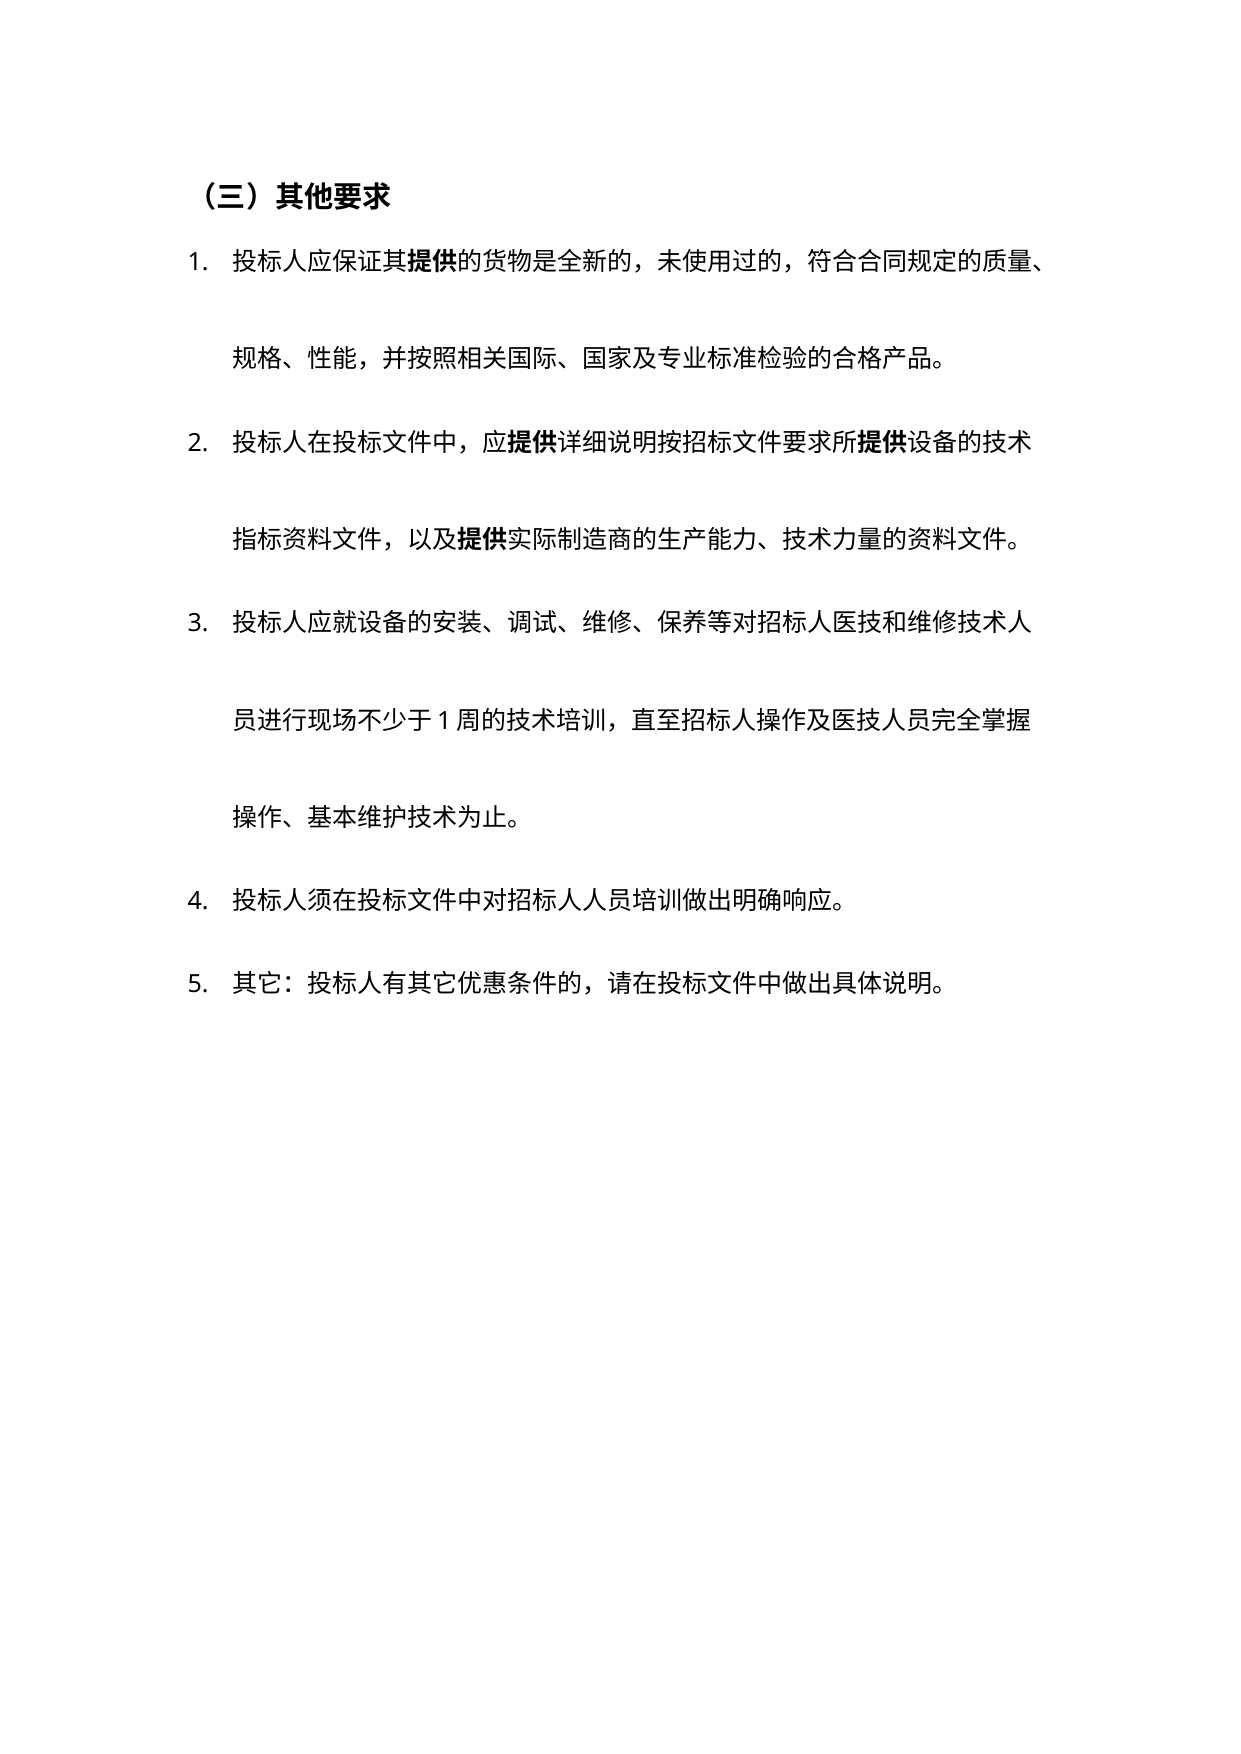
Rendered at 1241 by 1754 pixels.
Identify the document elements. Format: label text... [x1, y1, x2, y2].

list 投标人应就设备的安装、调试、维修、保养等对招标人医技和维修技术人员进行现场不少于1周的技术培训，直至招标人操作及医技人员完全掌握操作、基本维护技术为止。 [187, 588, 1053, 848]
list 其他要求 [187, 162, 1053, 227]
list 其它：投标人有其它优惠条件的，请在投标文件中做出具体说明。 [187, 949, 1053, 1014]
list 投标人应保证其提供的货物是全新的，未使用过的，符合合同规定的质量、规格、性能，并按照相关国际、国家及专业标准检验的合格产品。 [187, 227, 1053, 389]
list 投标人在投标文件中，应提供详细说明按招标文件要求所提供设备的技术指标资料文件，以及提供实际制造商的生产能力、技术力量的资料文件。 [187, 408, 1053, 570]
list 投标人须在投标文件中对招标人人员培训做出明确响应。 [187, 866, 1053, 931]
